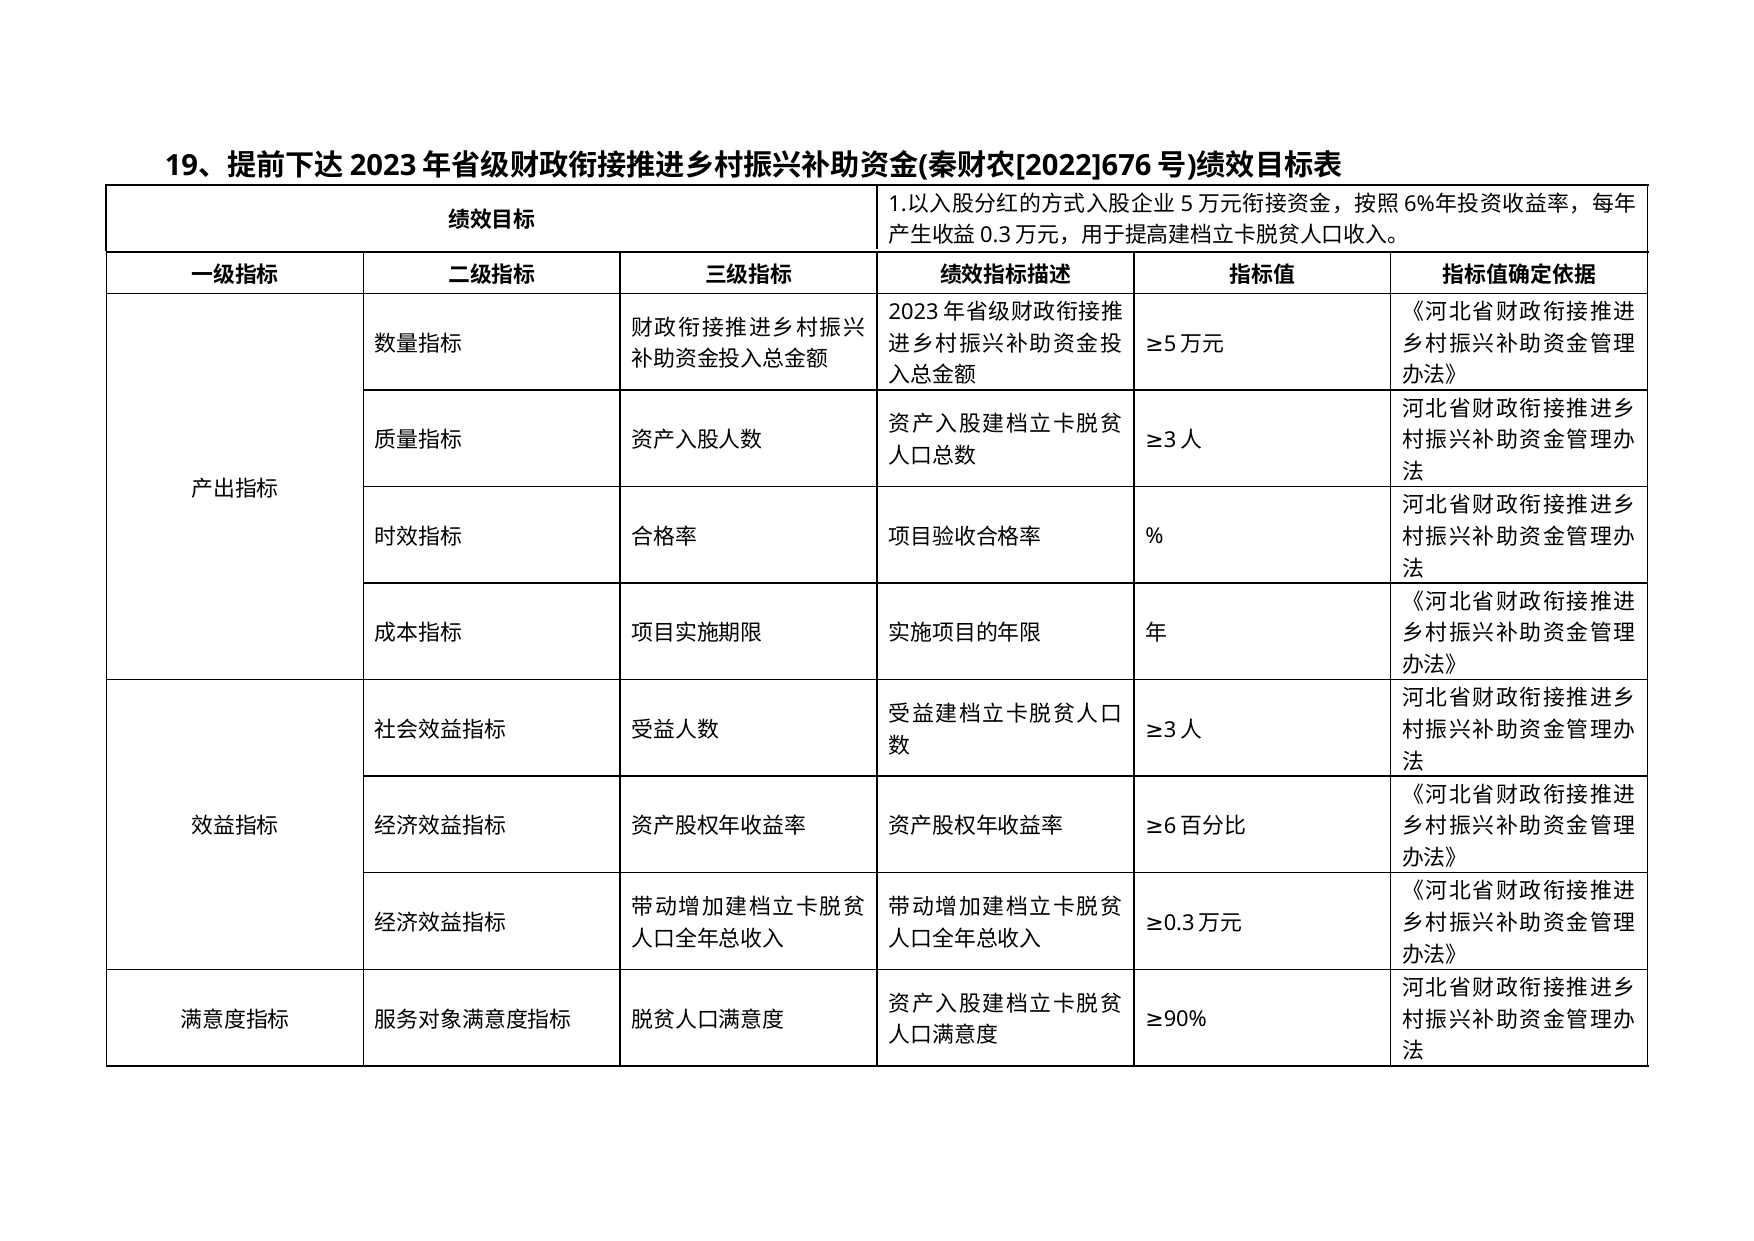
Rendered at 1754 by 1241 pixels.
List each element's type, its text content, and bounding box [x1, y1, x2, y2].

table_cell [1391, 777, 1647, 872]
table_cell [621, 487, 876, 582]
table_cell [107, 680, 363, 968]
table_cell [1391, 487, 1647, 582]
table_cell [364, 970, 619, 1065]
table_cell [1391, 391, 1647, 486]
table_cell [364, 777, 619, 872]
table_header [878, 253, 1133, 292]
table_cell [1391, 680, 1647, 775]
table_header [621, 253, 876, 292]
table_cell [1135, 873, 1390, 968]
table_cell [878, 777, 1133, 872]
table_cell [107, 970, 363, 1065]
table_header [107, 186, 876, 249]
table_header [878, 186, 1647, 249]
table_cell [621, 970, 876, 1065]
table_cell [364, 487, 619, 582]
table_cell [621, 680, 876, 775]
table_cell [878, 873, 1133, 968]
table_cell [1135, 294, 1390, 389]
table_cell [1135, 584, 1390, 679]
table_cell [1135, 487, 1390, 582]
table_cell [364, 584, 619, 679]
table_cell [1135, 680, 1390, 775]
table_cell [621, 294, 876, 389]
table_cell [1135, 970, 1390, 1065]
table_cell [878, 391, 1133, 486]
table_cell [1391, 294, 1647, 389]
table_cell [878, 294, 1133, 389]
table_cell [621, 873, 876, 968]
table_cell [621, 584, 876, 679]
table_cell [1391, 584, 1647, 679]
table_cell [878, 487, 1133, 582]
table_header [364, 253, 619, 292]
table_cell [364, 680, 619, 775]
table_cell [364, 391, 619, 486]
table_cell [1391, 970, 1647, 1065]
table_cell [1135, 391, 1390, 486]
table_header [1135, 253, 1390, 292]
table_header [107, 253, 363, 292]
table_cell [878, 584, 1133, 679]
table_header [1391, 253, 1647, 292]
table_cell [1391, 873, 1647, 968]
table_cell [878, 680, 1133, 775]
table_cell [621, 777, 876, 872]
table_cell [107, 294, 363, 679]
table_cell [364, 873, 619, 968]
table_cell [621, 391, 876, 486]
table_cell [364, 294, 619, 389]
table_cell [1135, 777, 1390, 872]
text 19、提前下达2023年省级财政衔接推进乡村振兴补助资金(秦财农[2022]676号)绩效目标表 [106, 142, 1648, 184]
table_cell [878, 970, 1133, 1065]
